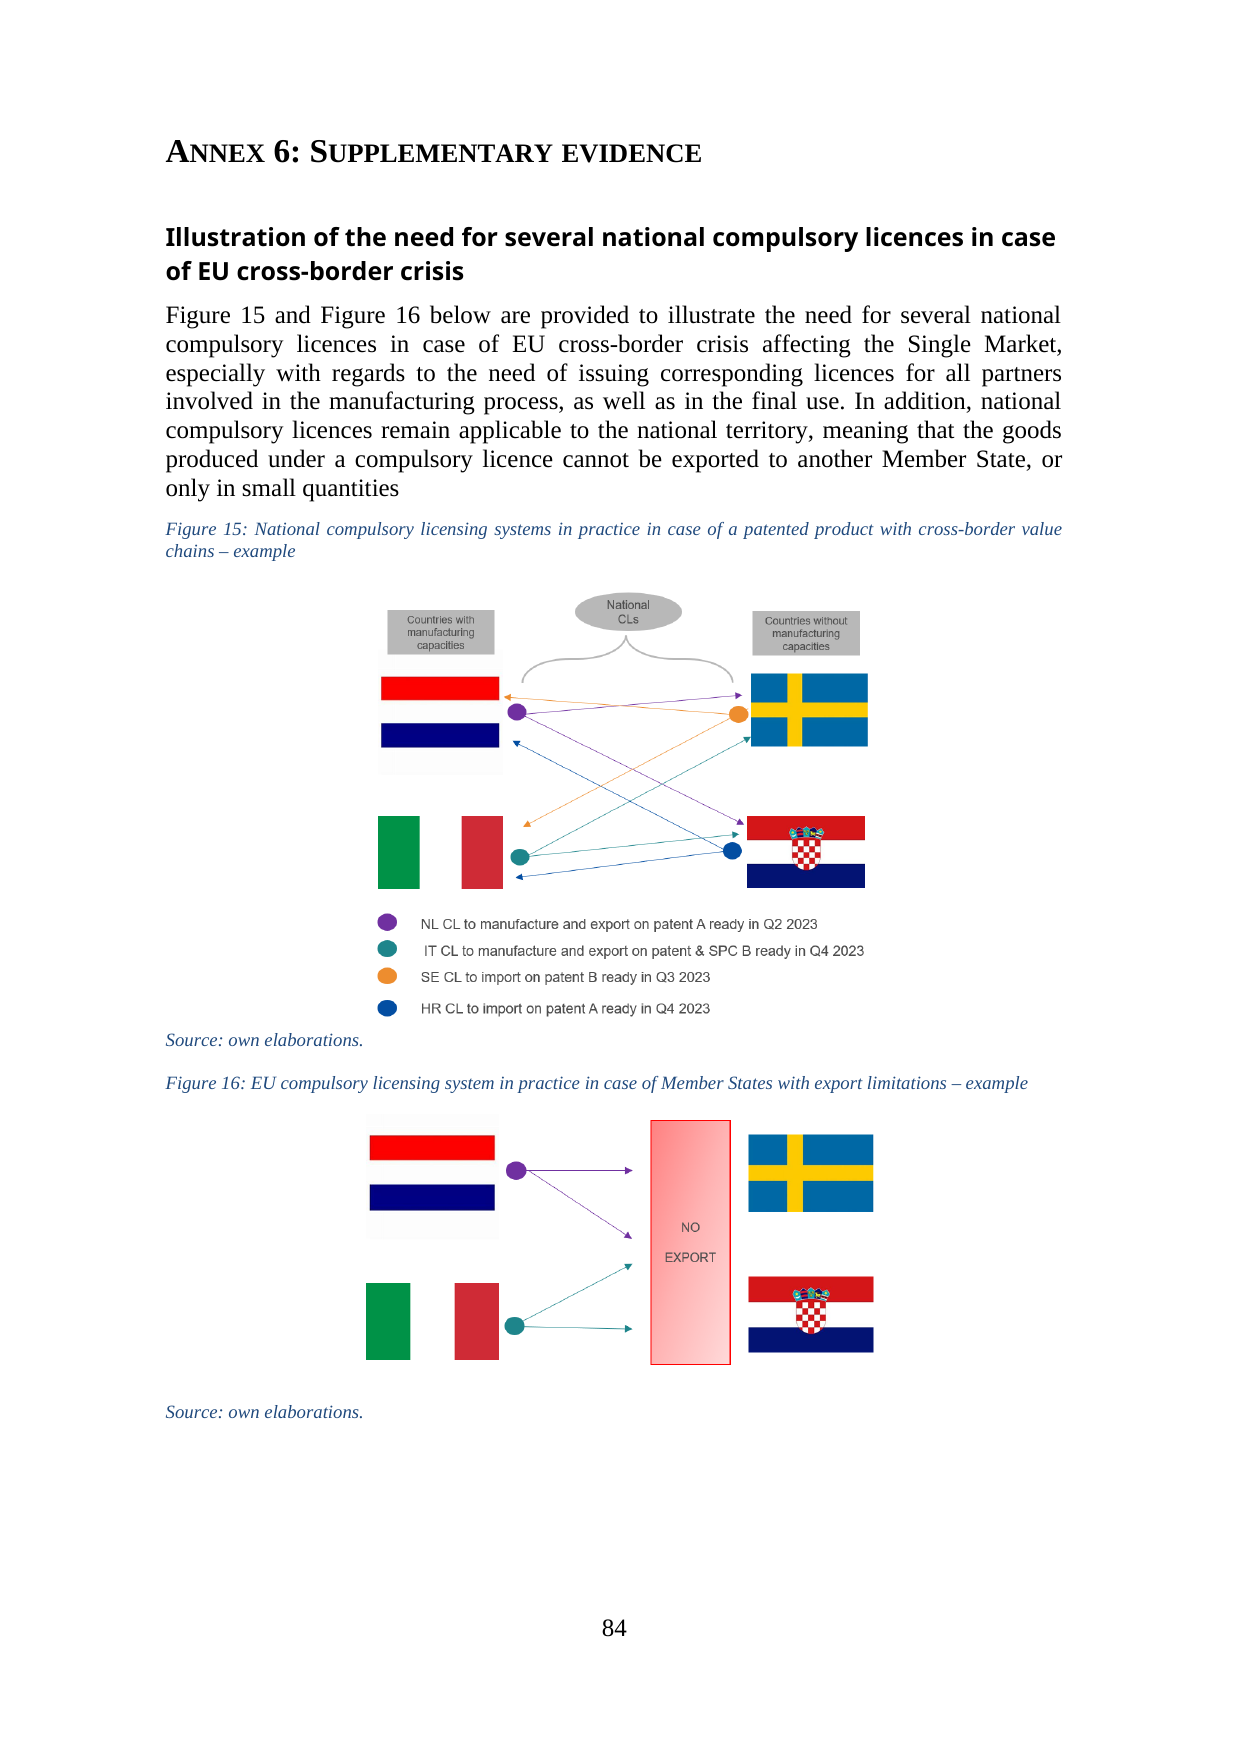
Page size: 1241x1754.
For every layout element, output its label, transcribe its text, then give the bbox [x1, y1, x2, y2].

text Figure 15: National compulsory licensing systems in practice in case of a patented product with cross-border value chains – example [165, 518, 1063, 561]
text Figure 16: EU compulsory licensing system in practice in case of Member States with export limitations – example [165, 1072, 1063, 1093]
text Illustration of the need for several national compulsory licences in case of EU cross-border crisis [165, 219, 1063, 288]
text Figure 15 and Figure 16 below are provided to illustrate the need for several national compulsory licences in case of EU cross-border crisis affecting the Single Market, especially with regards to the need of issuing corresponding licences for all partners involved in the manufacturing process, as well as in the final use. In addition, national compulsory licences remain applicable to the national territory, meaning that the goods produced under a compulsory licence cannot be exported to another Member State, or only in small quantities [165, 300, 1063, 501]
title Annex 6: Supplementary evidence [165, 131, 1063, 169]
text Source: own elaborations. [165, 1401, 1063, 1422]
picture [332, 1114, 896, 1381]
text Source: own elaborations. [165, 1029, 1063, 1051]
picture [358, 582, 870, 1023]
